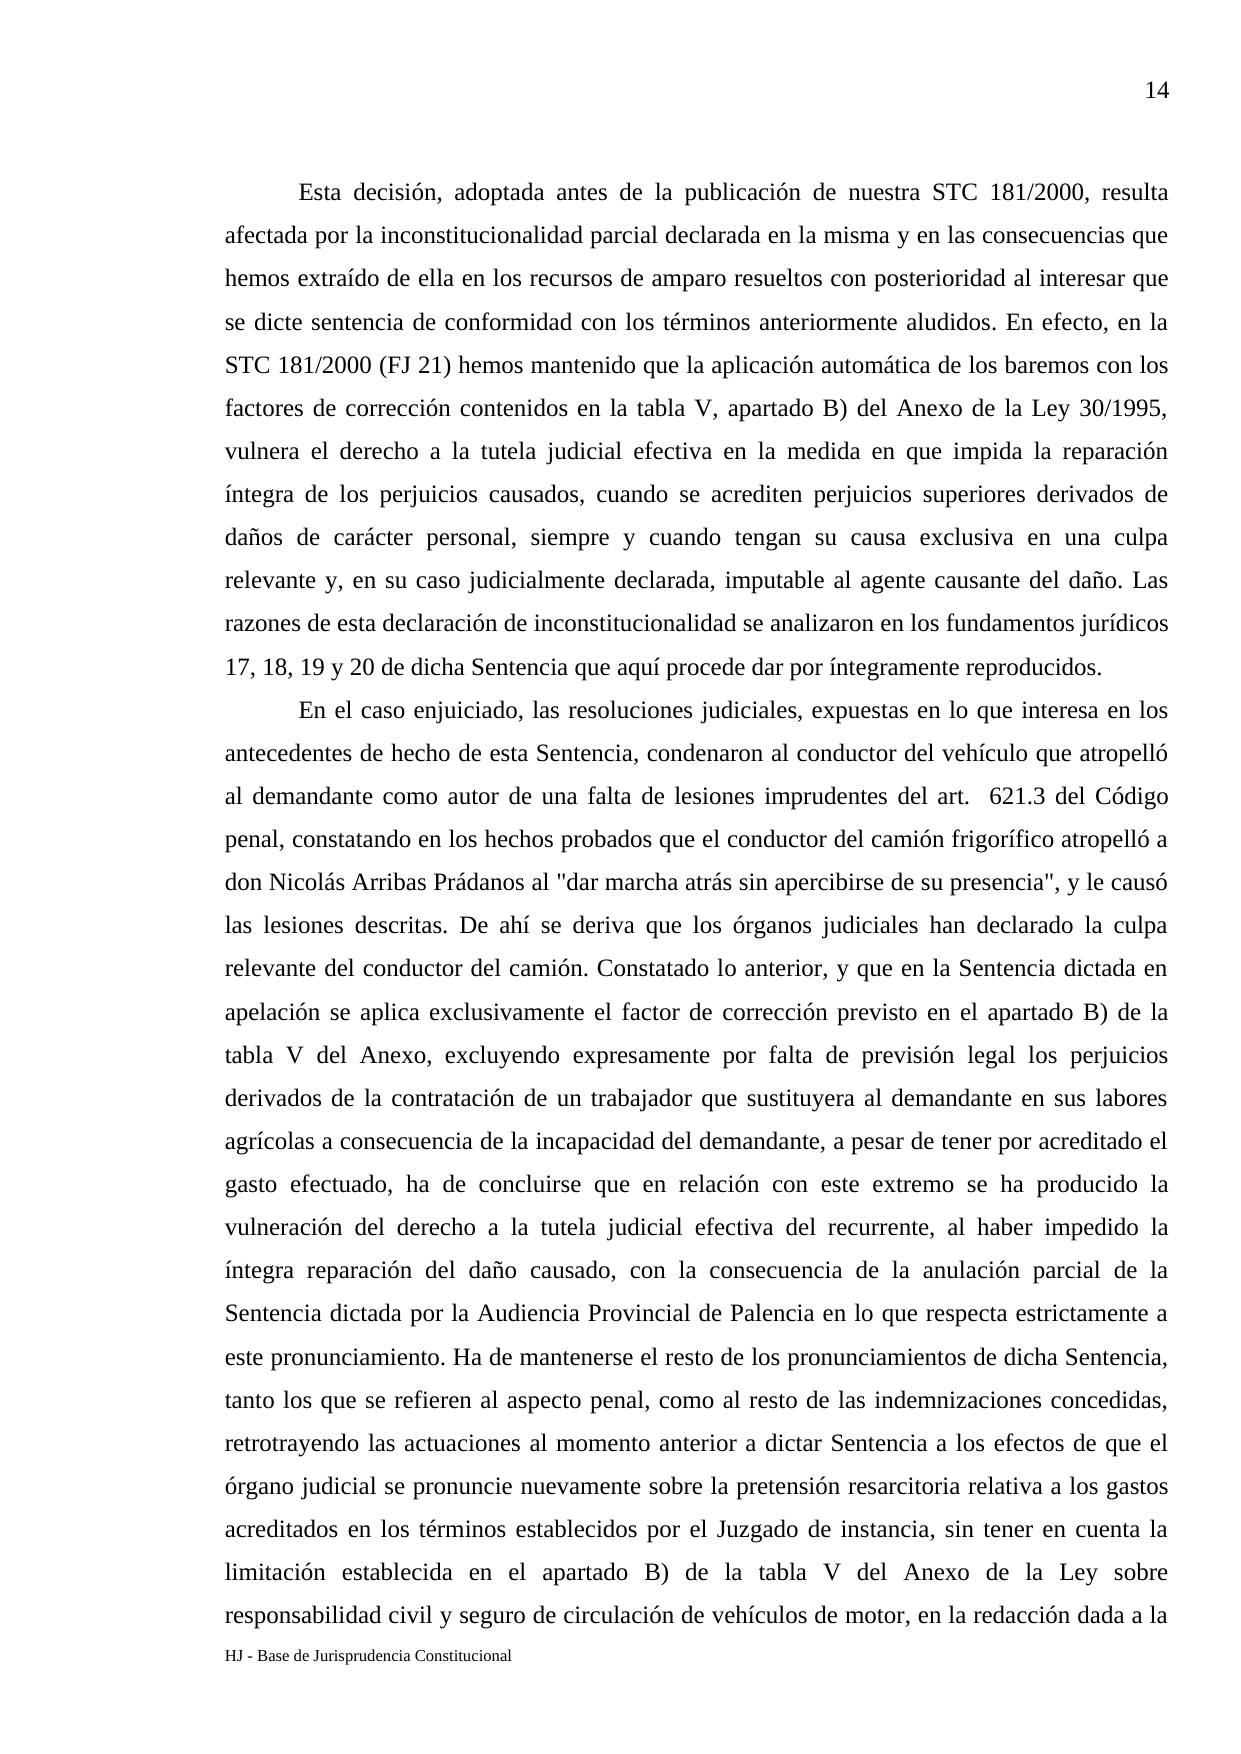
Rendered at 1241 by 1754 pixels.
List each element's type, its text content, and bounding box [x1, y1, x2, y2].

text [224, 695, 1169, 1629]
text Esta decisión, adoptada antes de la publicación de nuestra STC 181/2000, resulta afectada por la inconstitucionalidad parcial declarada en la misma y en las consecuencias que hemos extraído de ella en los recursos de amparo resueltos con posterioridad al interesar que se dicte sentencia de conformidad con los términos anteriormente aludidos. En efecto, en la STC 181/2000 (FJ 21) hemos mantenido que la aplicación automática de los baremos con los factores de corrección contenidos en la tabla V, apartado B) del Anexo de la Ley 30/1995, vulnera el derecho a la tutela judicial efectiva en la medida en que impida la reparación íntegra de los perjuicios causados, cuando se acrediten perjuicios superiores derivados de daños de carácter personal, siempre y cuando tengan su causa exclusiva en una culpa relevante y, en su caso judicialmente declarada, imputable al agente causante del daño. Las razones de esta declaración de inconstitucionalidad se analizaron en los fundamentos jurídicos 17, 18, 19 y 20 de dicha Sentencia que aquí procede dar por íntegramente reproducidos. [224, 177, 1169, 680]
